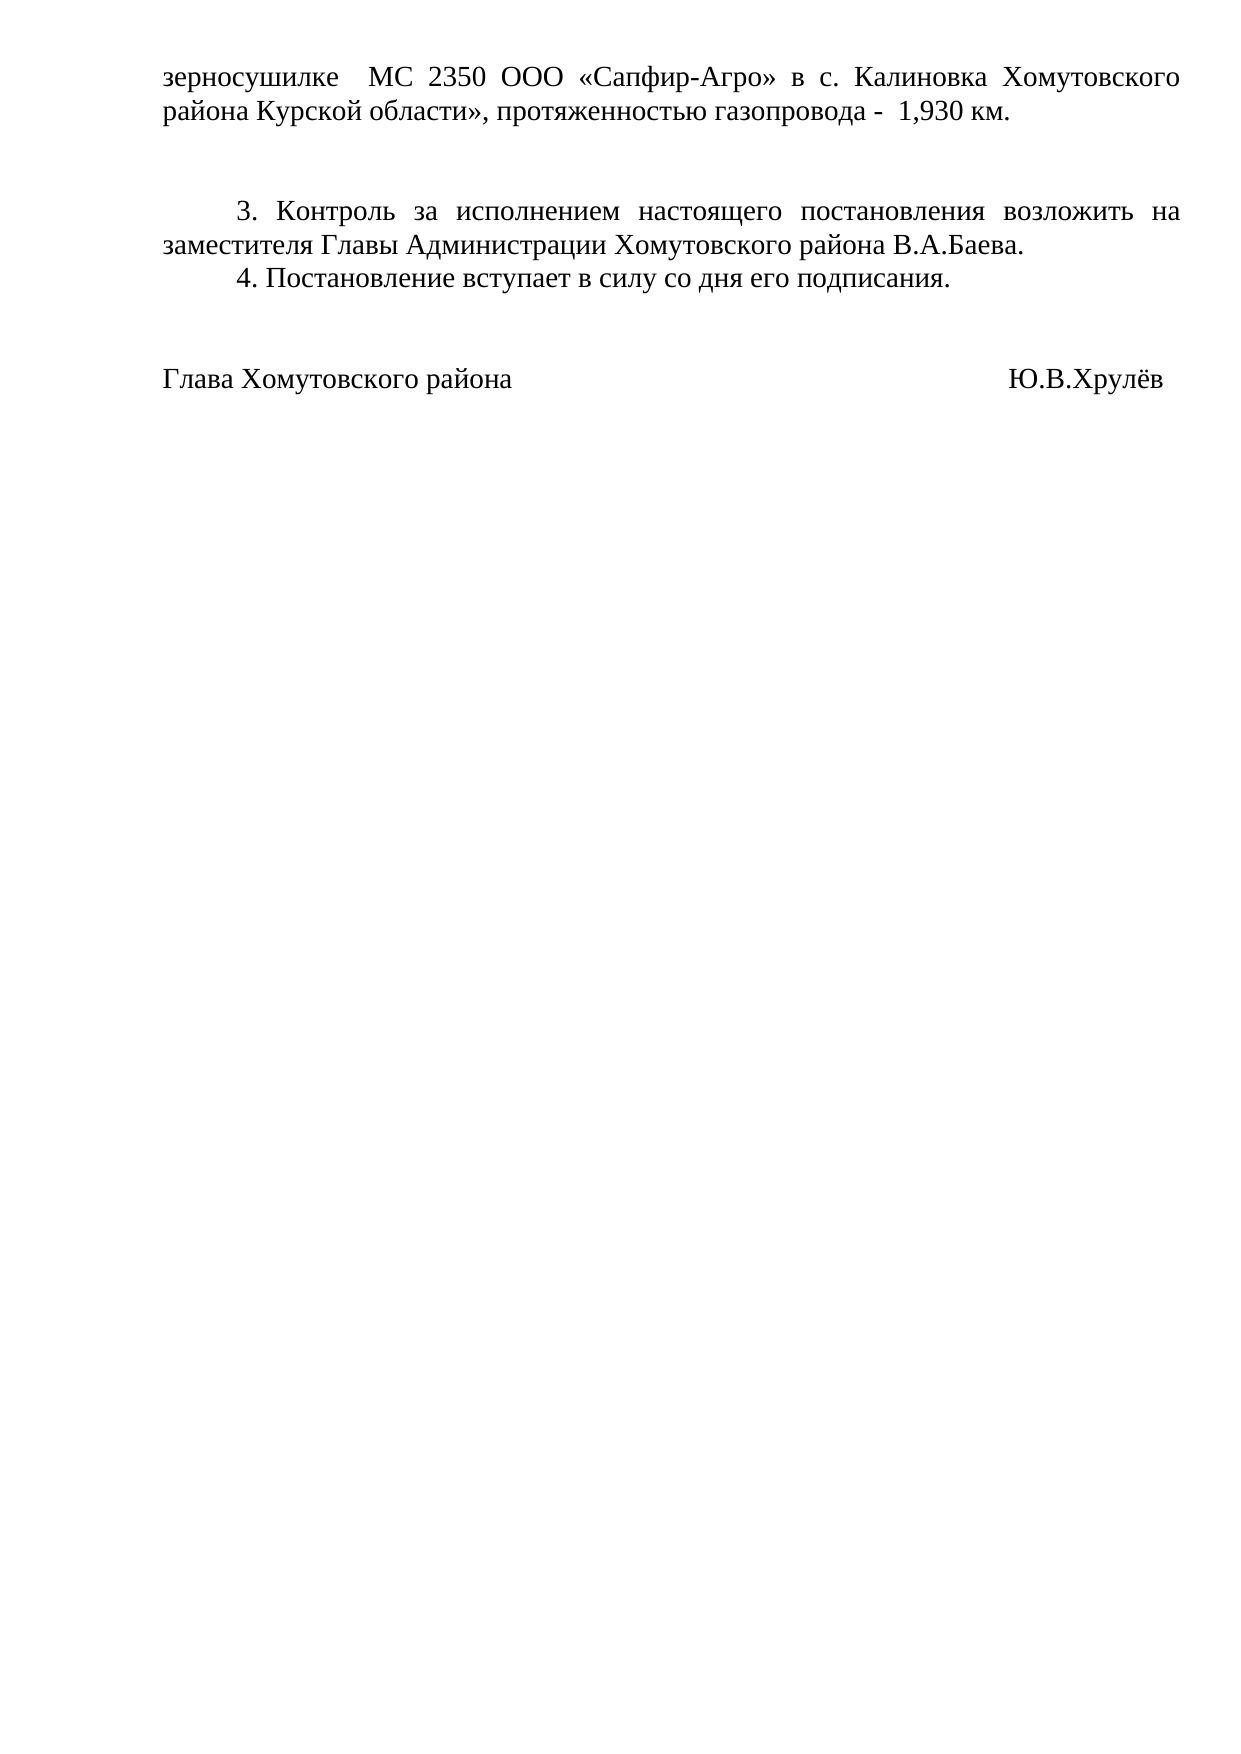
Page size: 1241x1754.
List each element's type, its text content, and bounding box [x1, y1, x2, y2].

text 4. Постановление вступает в силу со дня его подписания. [162, 260, 1181, 294]
text 3. Контроль за исполнением настоящего постановления возложить на заместителя Главы Администрации Хомутовского района В.А.Баева. [162, 193, 1181, 260]
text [162, 59, 1181, 126]
text Глава Хомутовского района Ю.В.Хрулёв [162, 361, 1181, 394]
